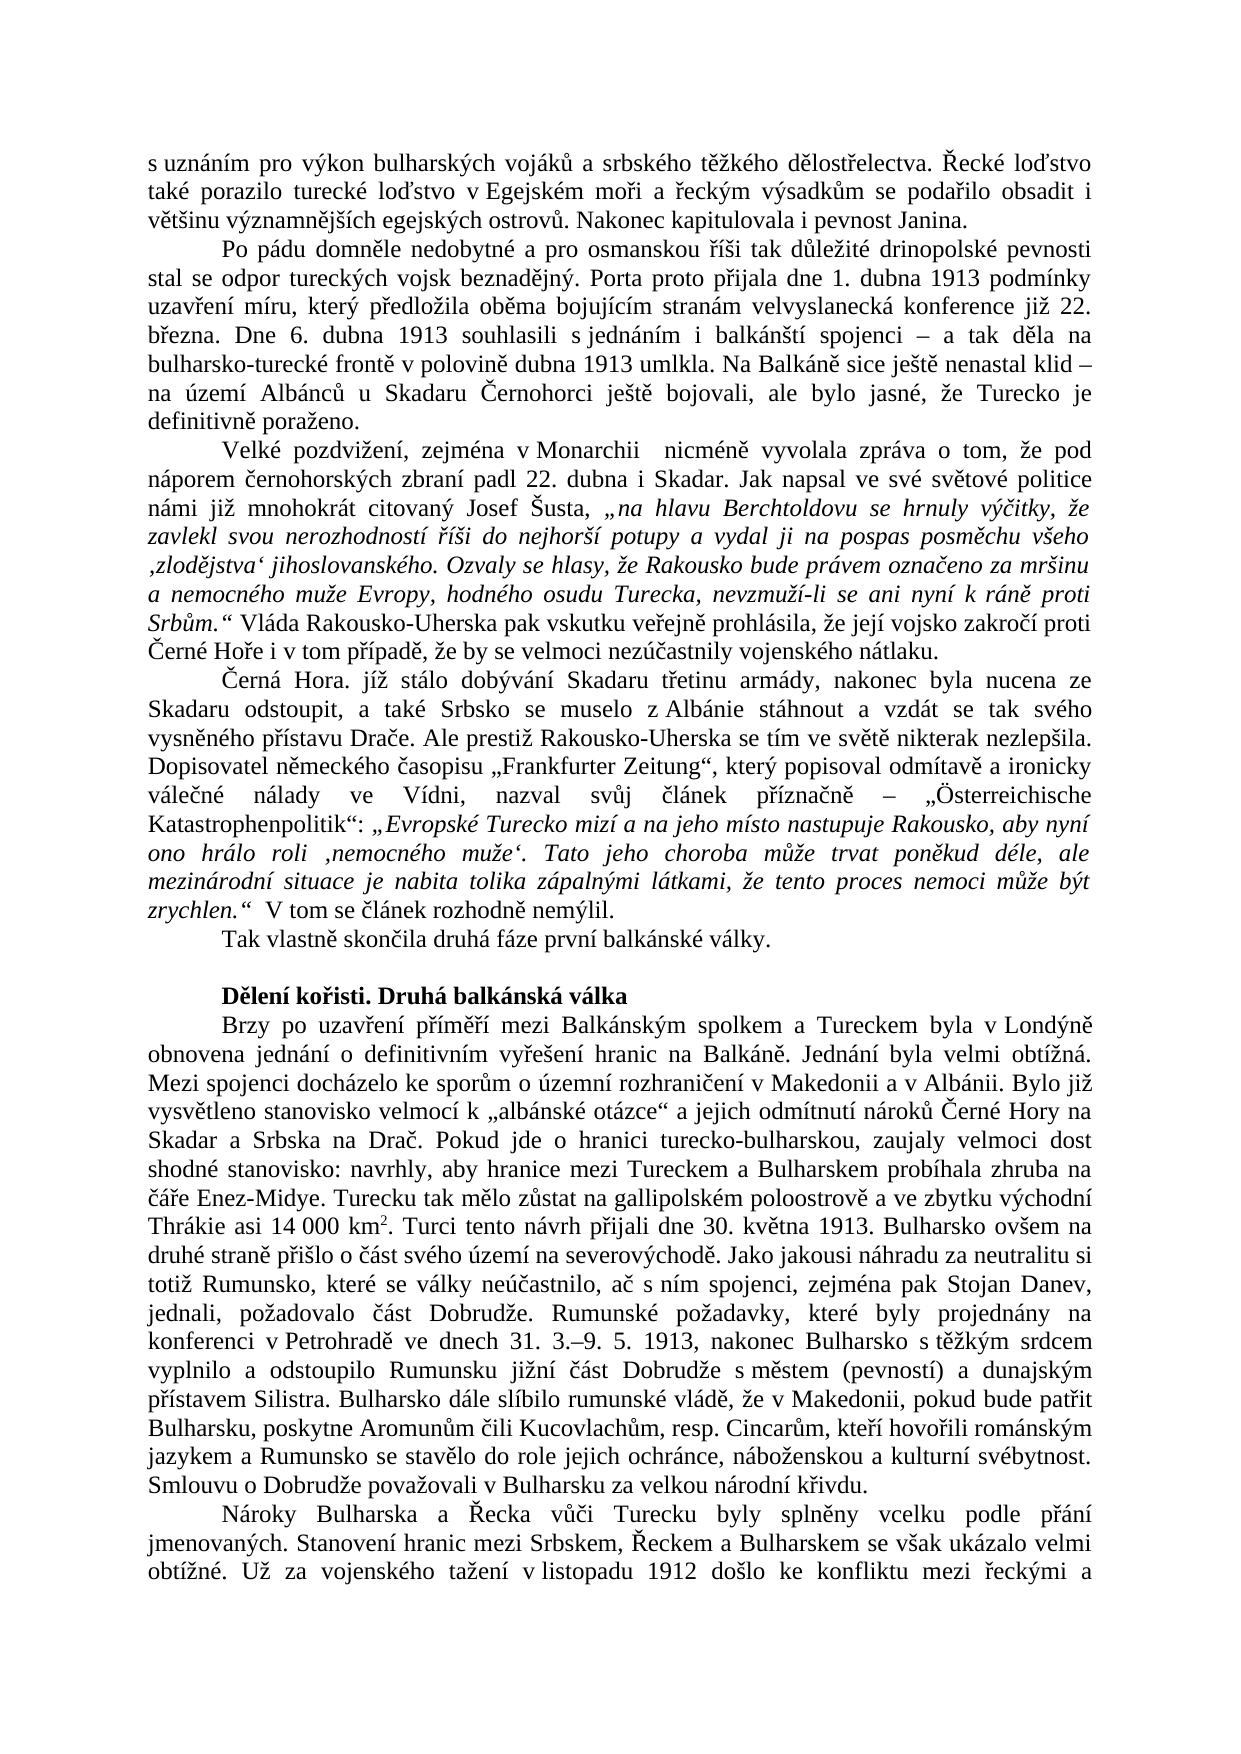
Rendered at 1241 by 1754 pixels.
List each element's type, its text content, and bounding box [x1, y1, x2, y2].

text Tak vlastně skončila druhá fáze první balkánské války. [148, 924, 1093, 953]
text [148, 1499, 1093, 1585]
text Černá Hora. jíž stálo dobývání Skadaru třetinu armády, nakonec byla nucena ze Skadaru odstoupit, a také Srbsko se muselo z Albánie stáhnout a vzdát se tak svého vysněného přístavu Drače. Ale prestiž Rakousko-Uherska se tím ve světě nikterak nezlepšila. Dopisovatel německého časopisu „Frankfurter Zeitung“, který popisoval odmítavě a ironicky válečné nálady ve Vídni, nazval svůj článek příznačně – „Österreichische Katastrophenpolitik“: „Evropské Turecko mizí a na jeho místo nastupuje Rakousko, aby nyní ono hrálo roli ‚nemocného muže‘. Tato jeho choroba může trvat poněkud déle, ale mezinárodní situace je nabita tolika zápalnými látkami, že tento proces nemoci může být zrychlen.“ V tom se článek rozhodně nemýlil. [148, 665, 1093, 924]
text Brzy po uzavření příměří mezi Balkánským spolkem a Tureckem byla v Londýně obnovena jednání o definitivním vyřešení hranic na Balkáně. Jednání byla velmi obtížná. Mezi spojenci docházelo ke sporům o územní rozhraničení v Makedonii a v Albánii. Bylo již vysvětleno stanovisko velmocí k „albánské otázce“ a jejich odmítnutí nároků Černé Hory na Skadar a Srbska na Drač. Pokud jde o hranici turecko-bulharskou, zaujaly velmoci dost shodné stanovisko: navrhly, aby hranice mezi Tureckem a Bulharskem probíhala zhruba na čáře Enez-Midye. Turecku tak mělo zůstat na gallipolském poloostrově a ve zbytku východní Thrákie asi 14 000 km2. Turci tento návrh přijali dne 30. května 1913. Bulharsko ovšem na druhé straně přišlo o část svého území na severovýchodě. Jako jakousi náhradu za neutralitu si totiž Rumunsko, které se války neúčastnilo, ač s ním spojenci, zejména pak Stojan Danev, jednali, požadovalo část Dobrudže. Rumunské požadavky, které byly projednány na konferenci v Petrohradě ve dnech 31. 3.–9. 5. 1913, nakonec Bulharsko s těžkým srdcem vyplnilo a odstoupilo Rumunsku jižní část Dobrudže s městem (pevností) a dunajským přístavem Silistra. Bulharsko dále slíbilo rumunské vládě, že v Makedonii, pokud bude patřit Bulharsku, poskytne Aromunům čili Kucovlachům, resp. Cincarům, kteří hovořili románským jazykem a Rumunsko se stavělo do role jejich ochránce, náboženskou a kulturní svébytnost. Smlouvu o Dobrudže považovali v Bulharsku za velkou národní křivdu. [148, 1010, 1093, 1499]
text Dělení kořisti. Druhá balkánská válka [148, 981, 1093, 1010]
text Po pádu domněle nedobytné a pro osmanskou říši tak důležité drinopolské pevnosti stal se odpor tureckých vojsk beznadějný. Porta proto přijala dne 1. dubna 1913 podmínky uzavření míru, který předložila oběma bojujícím stranám velvyslanecká konference již 22. března. Dne 6. dubna 1913 souhlasili s jednáním i balkánští spojenci – a tak děla na bulharsko-turecké frontě v polovině dubna 1913 umlkla. Na Balkáně sice ještě nenastal klid – na území Albánců u Skadaru Černohorci ještě bojovali, ale bylo jasné, že Turecko je definitivně poraženo. [148, 234, 1093, 435]
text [148, 148, 1093, 234]
text Velké pozdvižení, zejména v Monarchii nicméně vyvolala zpráva o tom, že pod náporem černohorských zbraní padl 22. dubna i Skadar. Jak napsal ve své světové politice námi již mnohokrát citovaný Josef Šusta, „na hlavu Berchtoldovu se hrnuly výčitky, že zavlekl svou nerozhodností říši do nejhorší potupy a vydal ji na pospas posměchu všeho ‚zlodějstva‘ jihoslovanského. Ozvaly se hlasy, že Rakousko bude právem označeno za mršinu a nemocného muže Evropy, hodného osudu Turecka, nevzmuží-li se ani nyní k ráně proti Srbům.“ Vláda Rakousko-Uherska pak vskutku veřejně prohlásila, že její vojsko zakročí proti Černé Hoře i v tom případě, že by se velmoci nezúčastnily vojenského nátlaku. [148, 435, 1093, 665]
